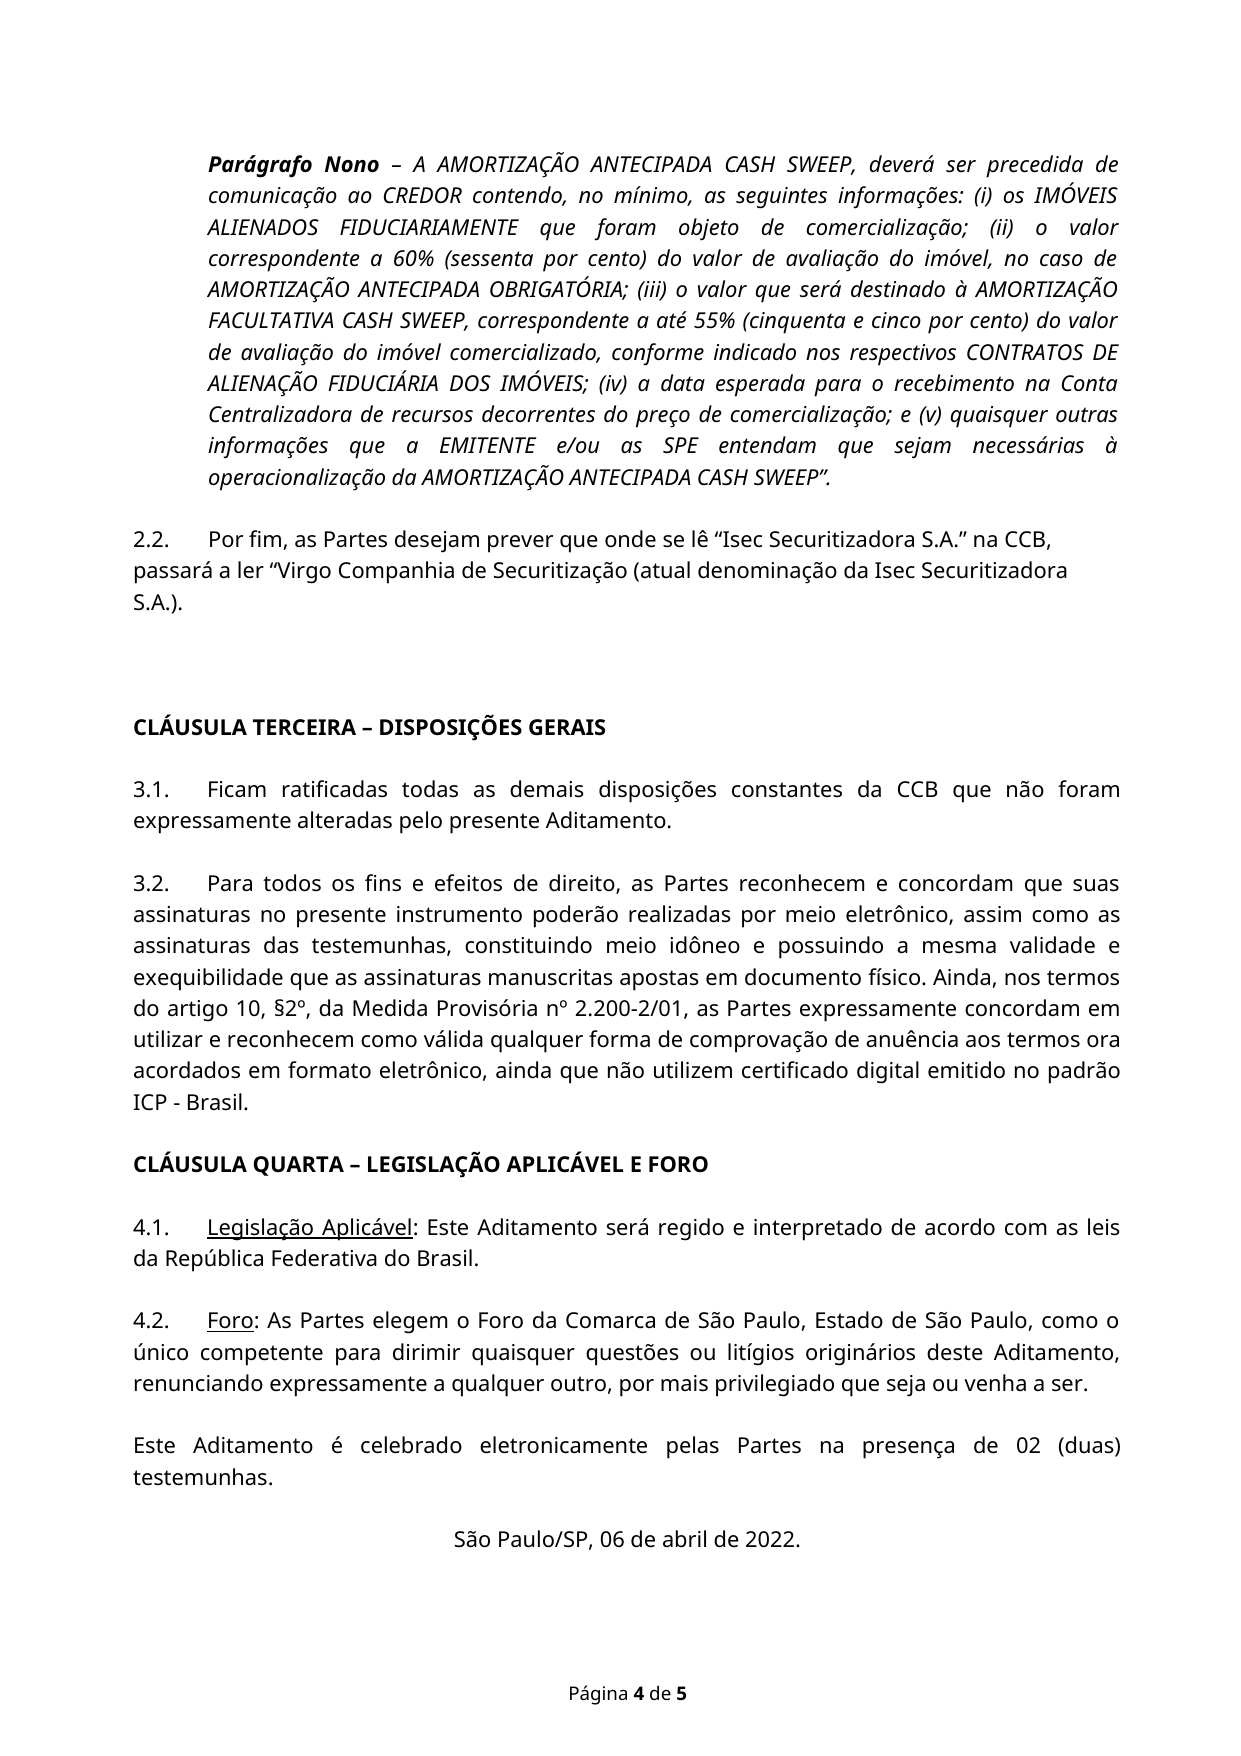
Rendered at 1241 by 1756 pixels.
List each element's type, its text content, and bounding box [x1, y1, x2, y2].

text São Paulo/SP, 06 de abril de 2022. [133, 1523, 1122, 1554]
text 2.2. Por fim, as Partes desejam prever que onde se lê “Isec Securitizadora S.A.” na CCB, passará a ler “Virgo Companhia de Securitização (atual denominação da Isec Securitizadora S.A.). [133, 523, 1122, 616]
list Legislação Aplicável: Este Aditamento será regido e interpretado de acordo com as leis da República Federativa do Brasil. [133, 1210, 1122, 1273]
text Este Aditamento é celebrado eletronicamente pelas Partes na presença de 02 (duas) testemunhas. [133, 1429, 1122, 1491]
list Para todos os fins e efeitos de direito, as Partes reconhecem e concordam que suas assinaturas no presente instrumento poderão realizadas por meio eletrônico, assim como as assinaturas das testemunhas, constituindo meio idôneo e possuindo a mesma validade e exequibilidade que as assinaturas manuscritas apostas em documento físico. Ainda, nos termos do artigo 10, §2º, da Medida Provisória nº 2.200-2/01, as Partes expressamente concordam em utilizar e reconhecem como válida qualquer forma de comprovação de anuência aos termos ora acordados em formato eletrônico, ainda que não utilizem certificado digital emitido no padrão ICP - Brasil. [133, 866, 1122, 1116]
list Foro: As Partes elegem o Foro da Comarca de São Paulo, Estado de São Paulo, como o único competente para dirimir quaisquer questões ou litígios originários deste Aditamento, renunciando expressamente a qualquer outro, por mais privilegiado que seja ou venha a ser. [133, 1304, 1122, 1398]
text CLÁUSULA QUARTA – LEGISLAÇÃO APLICÁVEL E FORO [133, 1148, 1122, 1179]
text CLÁUSULA TERCEIRA – DISPOSIÇÕES GERAIS [133, 710, 1122, 741]
list Ficam ratificadas todas as demais disposições constantes da CCB que não foram expressamente alteradas pelo presente Aditamento. [133, 773, 1122, 835]
text Parágrafo Nono – A AMORTIZAÇÃO ANTECIPADA CASH SWEEP, deverá ser precedida de comunicação ao CREDOR contendo, no mínimo, as seguintes informações: (i) os IMÓVEIS ALIENADOS FIDUCIARIAMENTE que foram objeto de comercialização; (ii) o valor correspondente a 60% (sessenta por cento) do valor de avaliação do imóvel, no caso de AMORTIZAÇÃO ANTECIPADA OBRIGATÓRIA; (iii) o valor que será destinado à AMORTIZAÇÃO FACULTATIVA CASH SWEEP, correspondente a até 55% (cinquenta e cinco por cento) do valor de avaliação do imóvel comercializado, conforme indicado nos respectivos CONTRATOS DE ALIENAÇÃO FIDUCIÁRIA DOS IMÓVEIS; (iv) a data esperada para o recebimento na Conta Centralizadora de recursos decorrentes do preço de comercialização; e (v) quaisquer outras informações que a EMITENTE e/ou as SPE entendam que sejam necessárias à operacionalização da AMORTIZAÇÃO ANTECIPADA CASH SWEEP”. [208, 148, 1122, 491]
